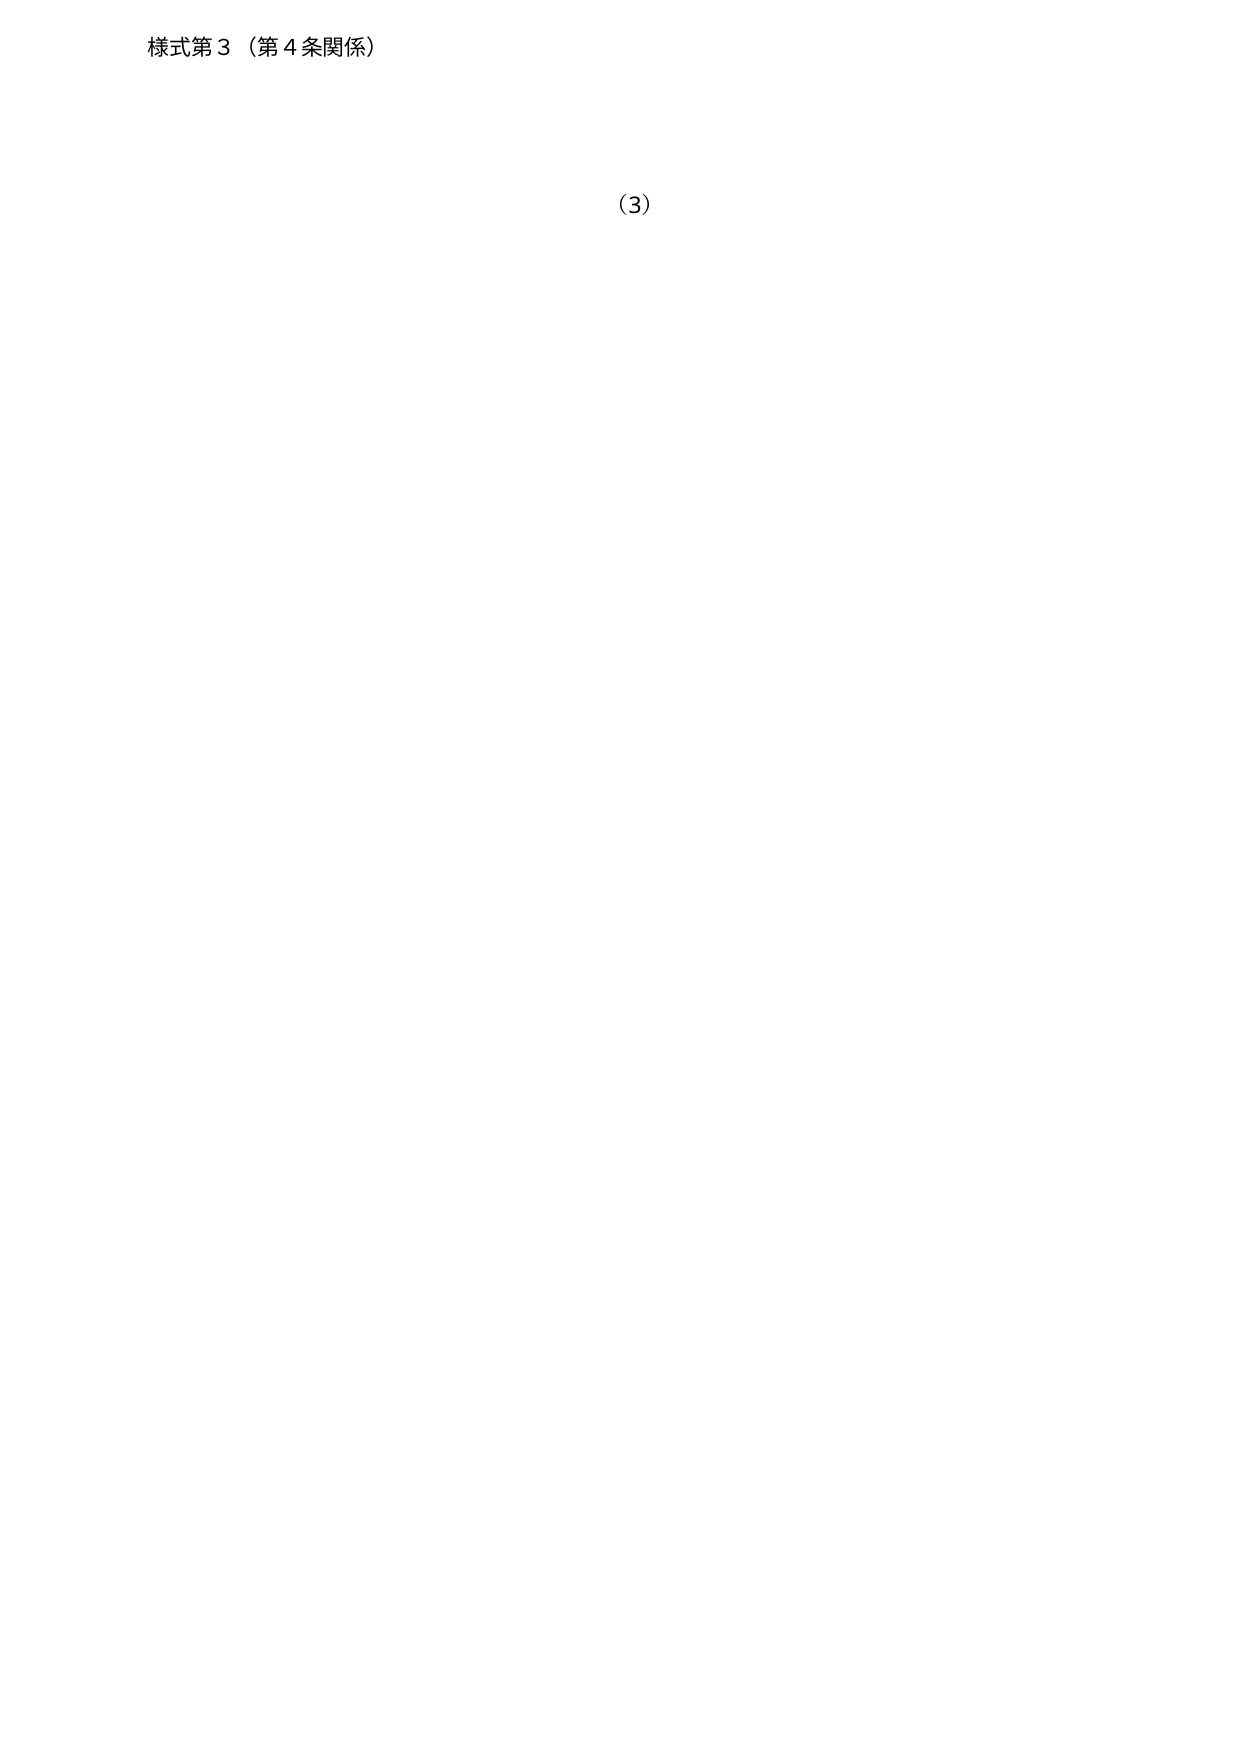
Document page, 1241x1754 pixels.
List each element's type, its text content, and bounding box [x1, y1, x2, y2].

text （3） [148, 185, 1122, 223]
